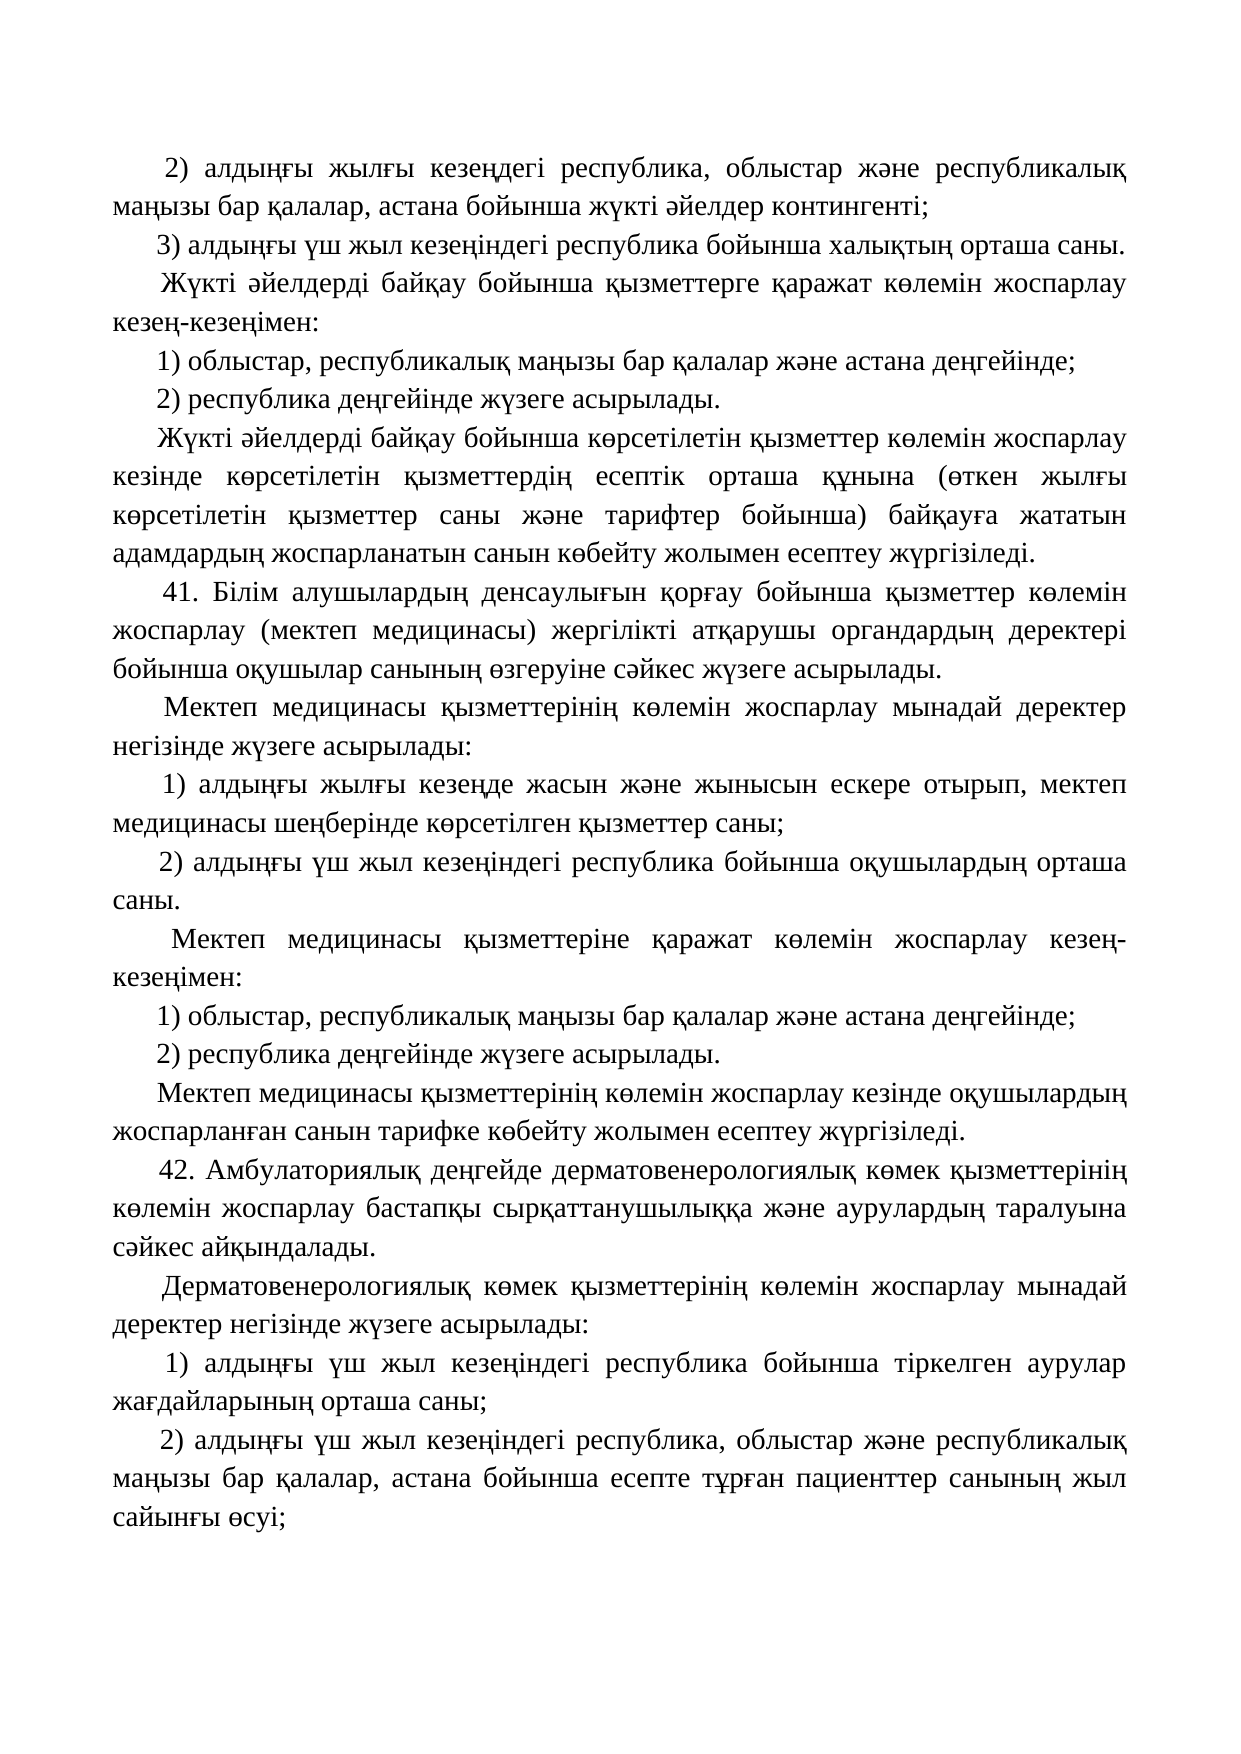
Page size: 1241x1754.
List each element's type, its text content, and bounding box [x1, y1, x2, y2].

text Жүкті әйелдерді байқау бойынша көрсетілетін қызметтер көлемін жоспарлау кезінде көрсетілетін қызметтердің есептік орташа құнына (өткен жылғы көрсетілетін қызметтер саны және тарифтер бойынша) байқауға жататын адамдардың жоспарланатын санын көбейту жолымен есептеу жүргізіледі. [112, 420, 1128, 569]
text 1) облыстар, республикалық маңызы бар қалалар және астана деңгейінде; [112, 343, 1128, 376]
text 2) алдыңғы үш жыл кезеңіндегі республика, облыстар және республикалық маңызы бар қалалар, астана бойынша есепте тұрған пациенттер санының жыл сайынғы өсуі; [112, 1422, 1128, 1532]
text Мектеп медицинасы қызметтеріне қаражат көлемін жоспарлау кезең-кезеңімен: [112, 921, 1128, 993]
text 2) республика деңгейінде жүзеге асырылады. [112, 1036, 1128, 1070]
text 1) облыстар, республикалық маңызы бар қалалар және астана деңгейінде; [112, 998, 1128, 1031]
text 1) алдыңғы жылғы кезеңде жасын және жынысын ескере отырып, мектеп медицинасы шеңберінде көрсетілген қызметтер саны; [112, 767, 1128, 839]
text Мектеп медицинасы қызметтерінің көлемін жоспарлау кезінде оқушылардың жоспарланған санын тарифке көбейту жолымен есептеу жүргізіледі. [112, 1075, 1128, 1147]
text 2) алдыңғы үш жыл кезеңіндегі республика бойынша оқушылардың орташа саны. [112, 844, 1128, 916]
text Мектеп медицинасы қызметтерінің көлемін жоспарлау мынадай деректер негізінде жүзеге асырылады: [112, 689, 1128, 762]
text 1) алдыңғы үш жыл кезеңіндегі республика бойынша тіркелген аурулар жағдайларының орташа саны; [112, 1345, 1128, 1417]
text 2) алдыңғы жылғы кезеңдегі республика, облыстар және республикалық маңызы бар қалалар, астана бойынша жүкті әйелдер контингенті; [112, 150, 1128, 222]
text 2) республика деңгейінде жүзеге асырылады. [112, 381, 1128, 415]
text 42. Амбулаториялық деңгейде дерматовенерологиялық көмек қызметтерінің көлемін жоспарлау бастапқы сырқаттанушылыққа және аурулардың таралуына сәйкес айқындалады. [112, 1152, 1128, 1263]
text 41. Білім алушылардың денсаулығын қорғау бойынша қызметтер көлемін жоспарлау (мектеп медицинасы) жергілікті атқарушы органдардың деректері бойынша оқушылар санының өзгеруіне сәйкес жүзеге асырылады. [112, 574, 1128, 684]
text Жүкті әйелдерді байқау бойынша қызметтерге қаражат көлемін жоспарлау кезең-кезеңімен: [112, 266, 1128, 338]
text Дерматовенерологиялық көмек қызметтерінің көлемін жоспарлау мынадай деректер негізінде жүзеге асырылады: [112, 1268, 1128, 1340]
text 3) алдыңғы үш жыл кезеңіндегі республика бойынша халықтың орташа саны. [112, 227, 1128, 261]
